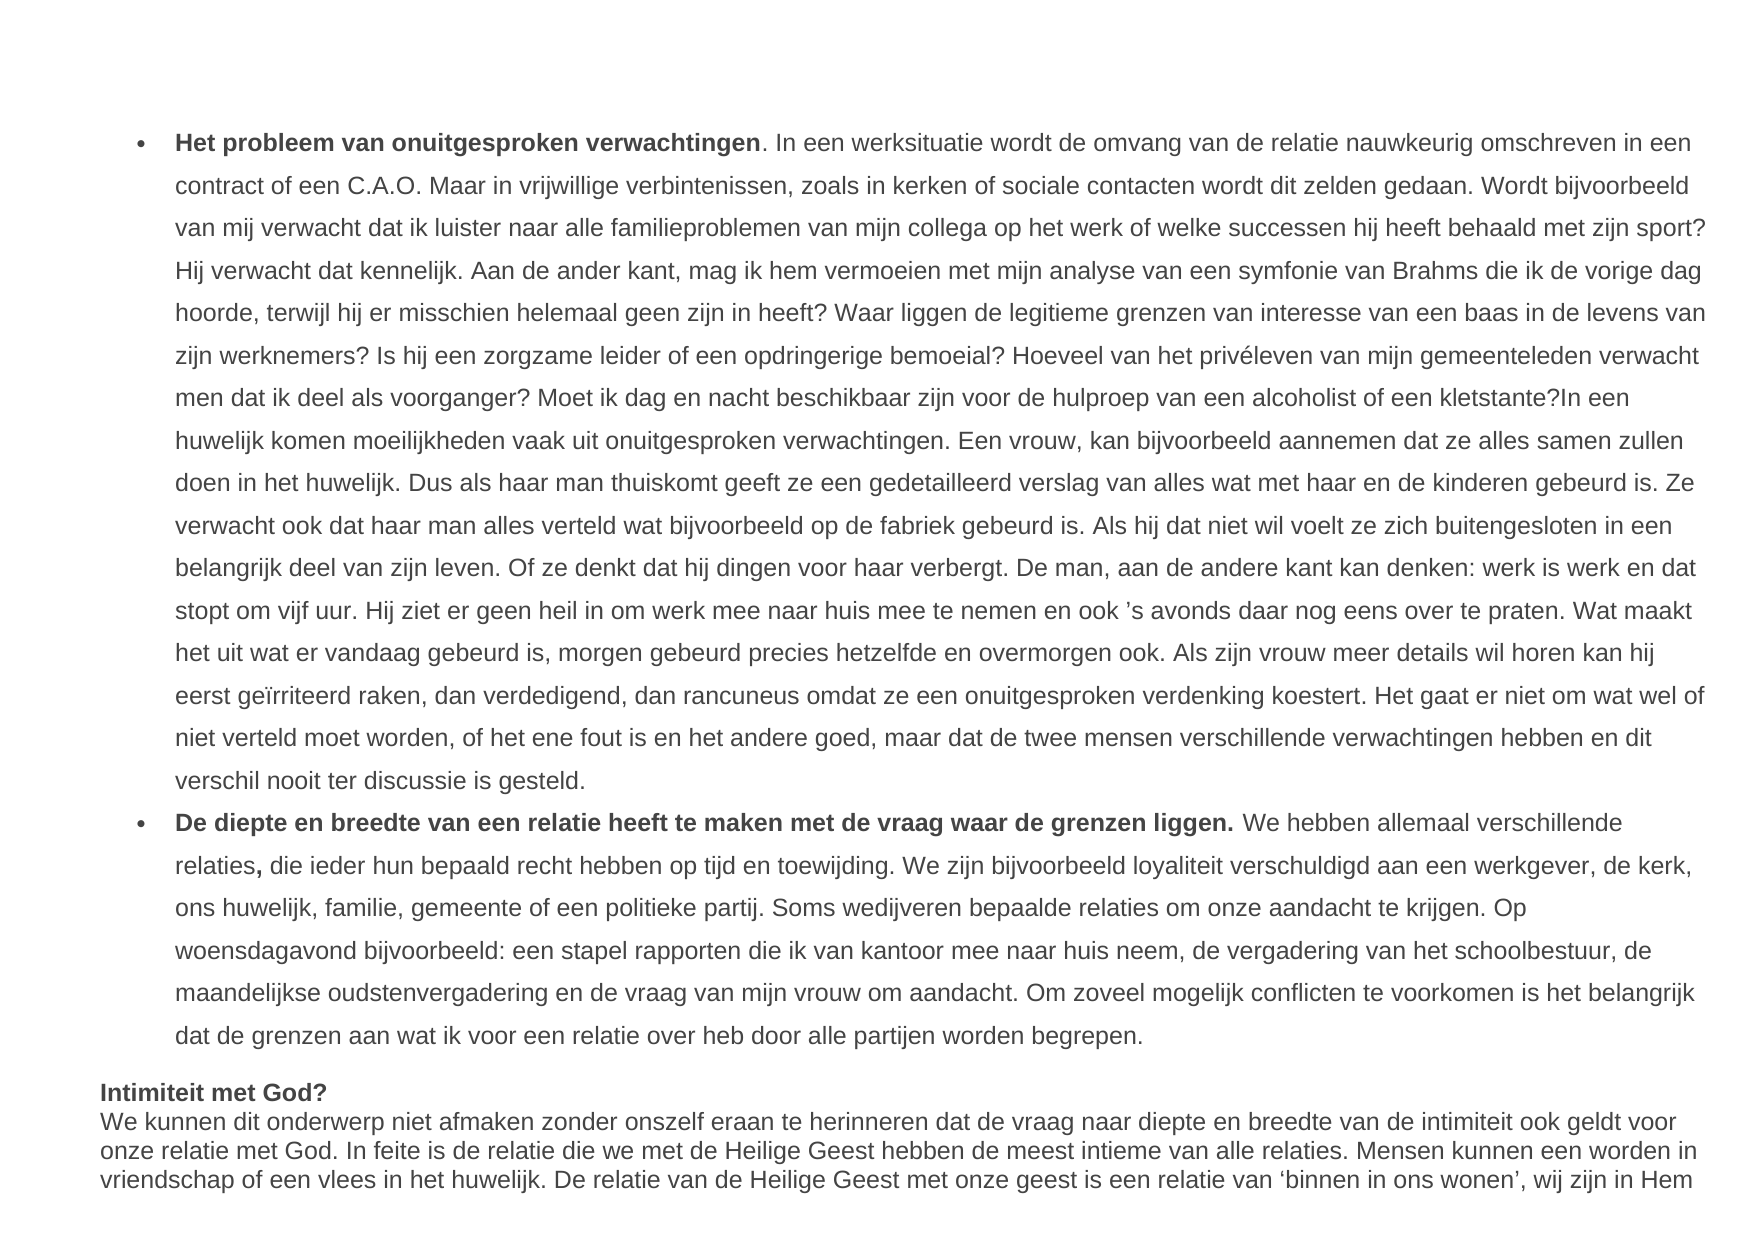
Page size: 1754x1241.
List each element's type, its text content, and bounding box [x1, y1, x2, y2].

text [100, 1107, 1708, 1193]
text Intimiteit met God? [100, 1078, 1708, 1107]
list Het probleem van onuitgesproken verwachtingen. In een werksituatie wordt de omvang van de relatie nauwkeurig omschreven in een contract of een C.A.O. Maar in vrijwillige verbintenissen, zoals in kerken of sociale contacten wordt dit zelden gedaan. Wordt bijvoorbeeld van mij verwacht dat ik luister naar alle familieproblemen van mijn collega op het werk of welke successen hij heeft behaald met zijn sport? Hij verwacht dat kennelijk. Aan de ander kant, mag ik hem vermoeien met mijn analyse van een symfonie van Brahms die ik de vorige dag hoorde, terwijl hij er misschien helemaal geen zijn in heeft? Waar liggen de legitieme grenzen van interesse van een baas in de levens van zijn werknemers? Is hij een zorgzame leider of een opdringerige bemoeial? Hoeveel van het privéleven van mijn gemeenteleden verwacht men dat ik deel als voorganger? Moet ik dag en nacht beschikbaar zijn voor de hulproep van een alcoholist of een kletstante?In een huwelijk komen moeilijkheden vaak uit onuitgesproken verwachtingen. Een vrouw, kan bijvoorbeeld aannemen dat ze alles samen zullen doen in het huwelijk. Dus als haar man thuiskomt geeft ze een gedetailleerd verslag van alles wat met haar en de kinderen gebeurd is. Ze verwacht ook dat haar man alles verteld wat bijvoorbeeld op de fabriek gebeurd is. Als hij dat niet wil voelt ze zich buitengesloten in een belangrijk deel van zijn leven. Of ze denkt dat hij dingen voor haar verbergt. De man, aan de andere kant kan denken: werk is werk en dat stopt om vijf uur. Hij ziet er geen heil in om werk mee naar huis mee te nemen en ook ’s avonds daar nog eens over te praten. Wat maakt het uit wat er vandaag gebeurd is, morgen gebeurd precies hetzelfde en overmorgen ook. Als zijn vrouw meer details wil horen kan hij eerst geïrriteerd raken, dan verdedigend, dan rancuneus omdat ze een onuitgesproken verdenking koestert. Het gaat er niet om wat wel of niet verteld moet worden, of het ene fout is en het andere goed, maar dat de twee mensen verschillende verwachtingen hebben en dit verschil nooit ter discussie is gesteld. [137, 114, 1708, 794]
list De diepte en breedte van een relatie heeft te maken met de vraag waar de grenzen liggen. We hebben allemaal verschillende relaties, die ieder hun bepaald recht hebben op tijd en toewijding. We zijn bijvoorbeeld loyaliteit verschuldigd aan een werkgever, de kerk, ons huwelijk, familie, gemeente of een politieke partij. Soms wedijveren bepaalde relaties om onze aandacht te krijgen. Op woensdagavond bijvoorbeeld: een stapel rapporten die ik van kantoor mee naar huis neem, de vergadering van het schoolbestuur, de maandelijkse oudstenvergadering en de vraag van mijn vrouw om aandacht. Om zoveel mogelijk conflicten te voorkomen is het belangrijk dat de grenzen aan wat ik voor een relatie over heb door alle partijen worden begrepen. [137, 794, 1708, 1049]
